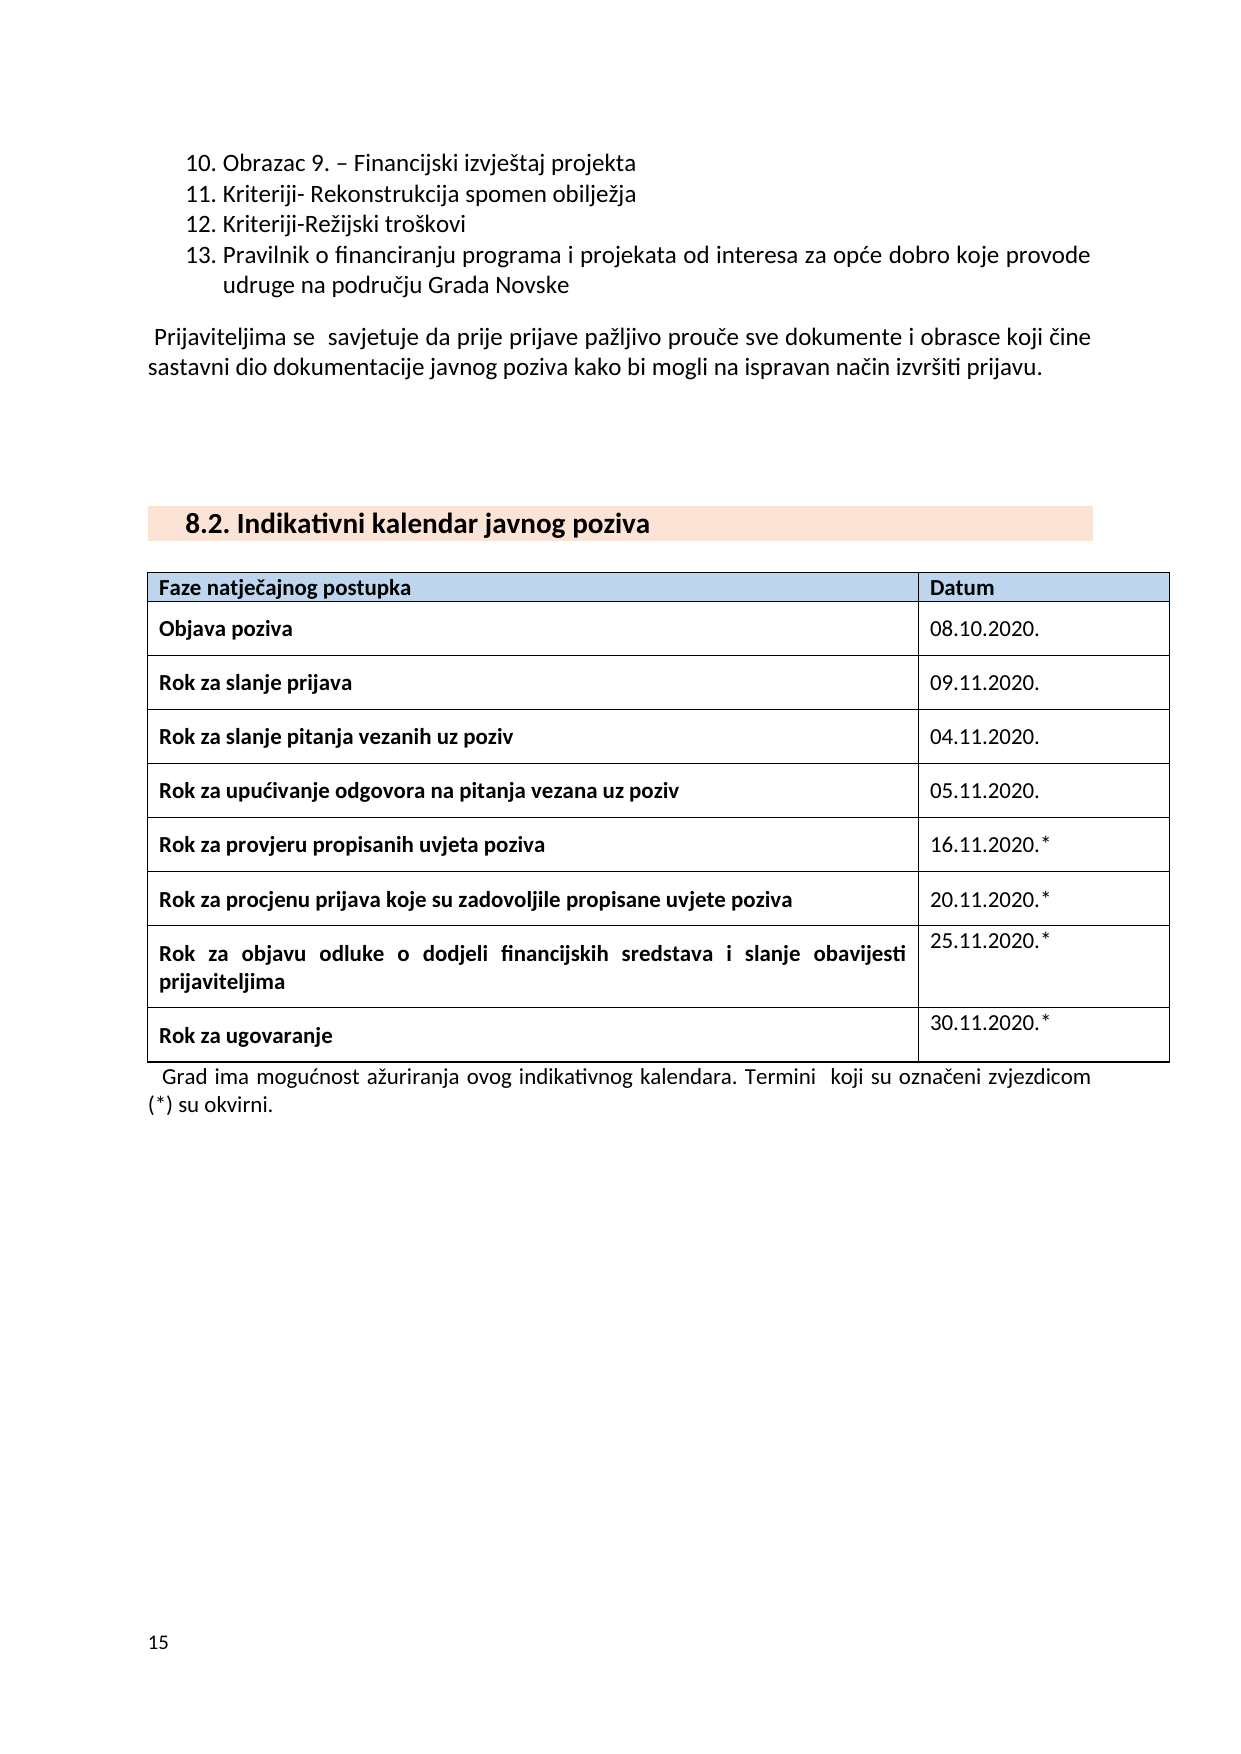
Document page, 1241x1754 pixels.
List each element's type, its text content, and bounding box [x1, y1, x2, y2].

table_cell 05.11.2020. [919, 764, 1169, 817]
list Obrazac 9. – Financijski izvještaj projekta [185, 148, 1093, 178]
table_cell Rok za procjenu prijava koje su zadovoljile propisane uvjete poziva [148, 872, 918, 925]
text Grad ima mogućnost ažuriranja ovog indikativnog kalendara. Termini koji su označeni zvjezdicom (*) su okvirni. [148, 1063, 1093, 1118]
table_header Datum [919, 573, 1169, 601]
table_cell Rok za ugovaranje [148, 1008, 918, 1061]
list Pravilnik o financiranju programa i projekata od interesa za opće dobro koje provode udruge na području Grada Novske [185, 239, 1093, 300]
table_cell 20.11.2020.* [919, 872, 1169, 925]
table_cell Rok za slanje prijava [148, 656, 918, 709]
table_cell 25.11.2020.* [919, 926, 1169, 1007]
list Kriteriji-Režijski troškovi [185, 209, 1093, 239]
table_cell 16.11.2020.* [919, 818, 1169, 871]
table_cell 08.10.2020. [919, 602, 1169, 655]
table_cell Rok za upućivanje odgovora na pitanja vezana uz poziv [148, 764, 918, 817]
text 8.2. Indikativni kalendar javnog poziva [148, 506, 1093, 541]
table_cell Objava poziva [148, 602, 918, 655]
text Prijaviteljima se savjetuje da prije prijave pažljivo prouče sve dokumente i obrasce koji čine sastavni dio dokumentacije javnog poziva kako bi mogli na ispravan način izvršiti prijavu. [148, 321, 1093, 382]
table_header Faze natječajnog postupka [148, 573, 918, 601]
table_cell 09.11.2020. [919, 656, 1169, 709]
table_cell Rok za slanje pitanja vezanih uz poziv [148, 710, 918, 763]
table_cell Rok za objavu odluke o dodjeli financijskih sredstava i slanje obavijesti prijaviteljima [148, 926, 918, 1007]
table_cell Rok za provjeru propisanih uvjeta poziva [148, 818, 918, 871]
list Kriteriji- Rekonstrukcija spomen obilježja [185, 178, 1093, 209]
table_cell 30.11.2020.* [919, 1008, 1169, 1061]
table_cell 04.11.2020. [919, 710, 1169, 763]
